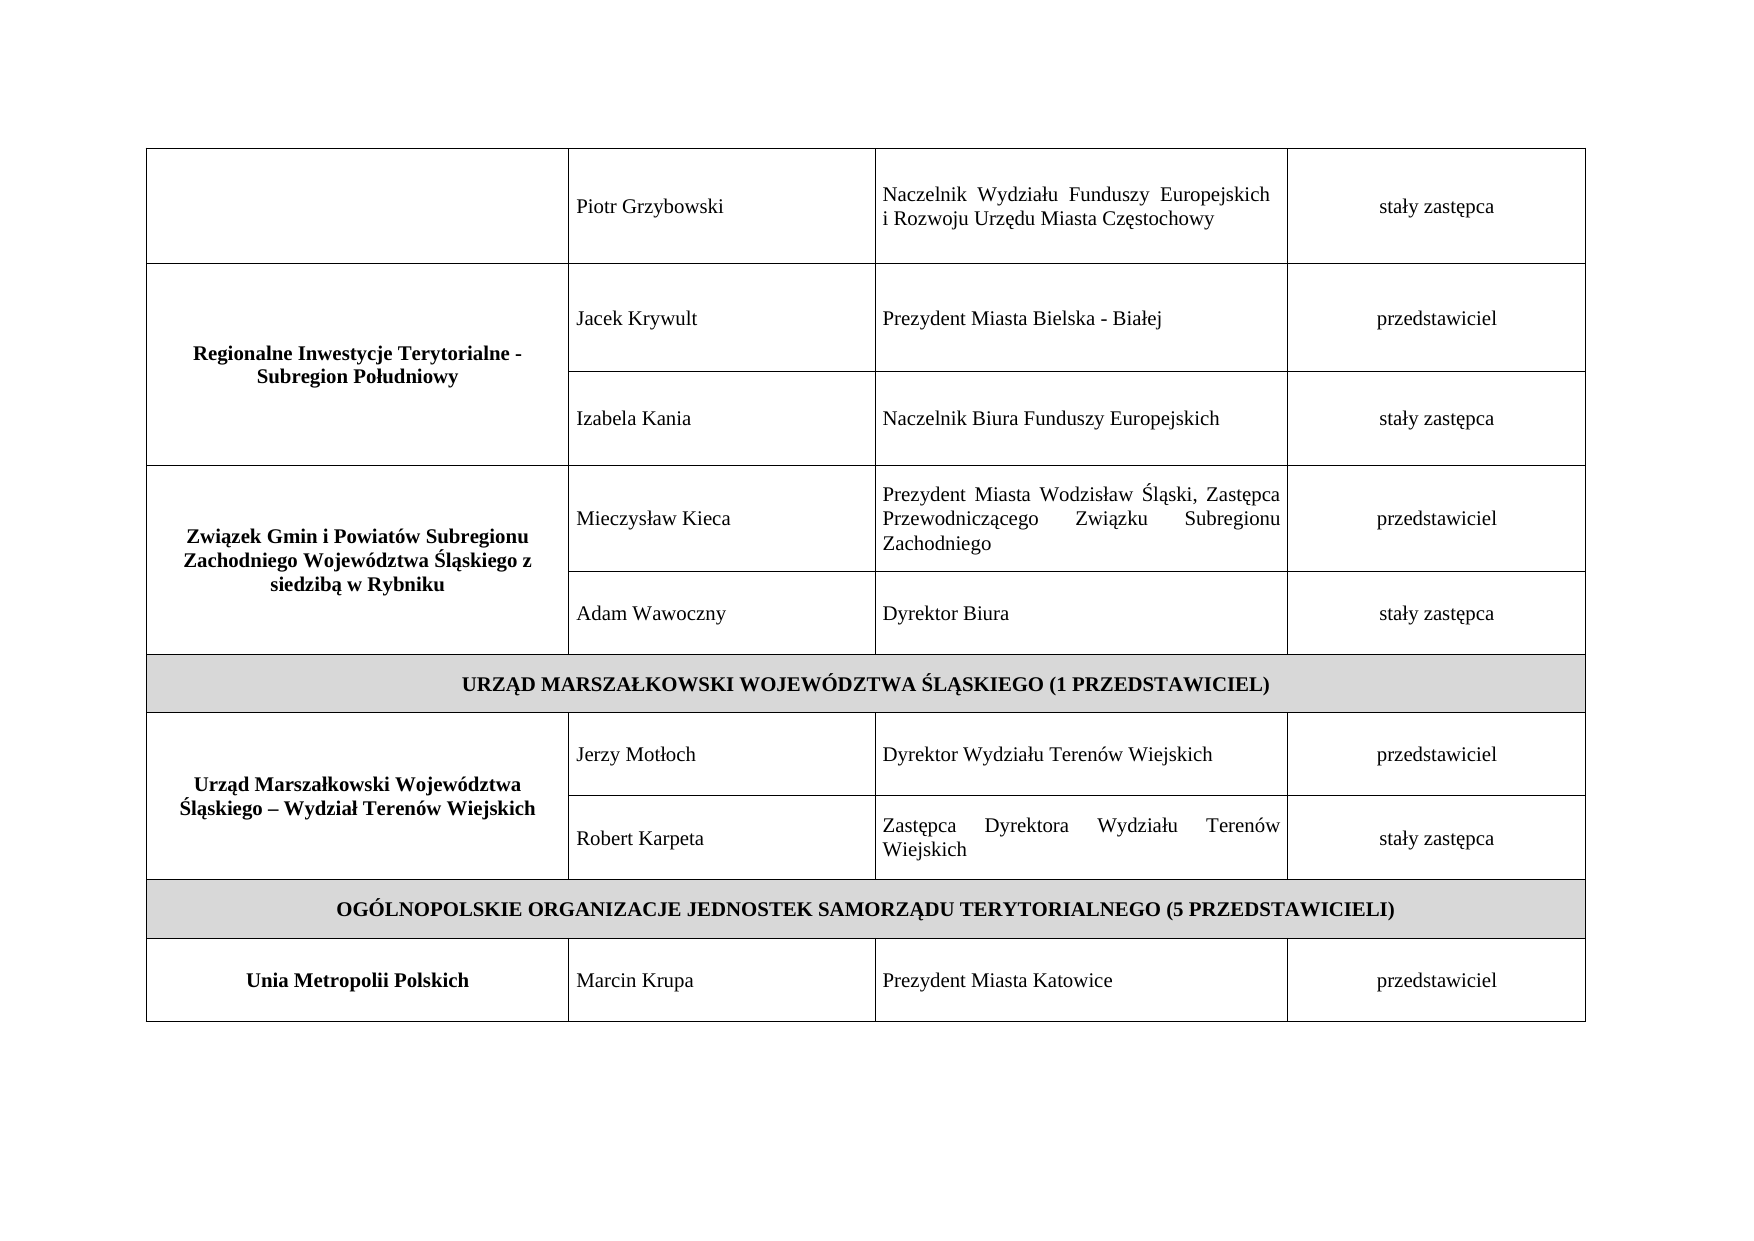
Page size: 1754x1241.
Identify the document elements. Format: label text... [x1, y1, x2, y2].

table_cell przedstawiciel [1288, 713, 1585, 795]
table_cell stały zastępca [1288, 572, 1585, 654]
table_cell stały zastępca [1288, 149, 1585, 263]
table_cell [147, 149, 568, 263]
table_cell URZĄD MARSZAŁKOWSKI WOJEWÓDZTWA ŚLĄSKIEGO (1 PRZEDSTAWICIEL) [147, 655, 1585, 712]
table_cell Urząd Marszałkowski Województwa Śląskiego – Wydział Terenów Wiejskich [147, 713, 568, 878]
table_cell Jacek Krywult [569, 264, 875, 371]
table_cell Zastępca Dyrektora Wydziału Terenów Wiejskich [876, 796, 1287, 878]
table_cell Naczelnik Biura Funduszy Europejskich [876, 372, 1287, 465]
table_cell Związek Gmin i Powiatów Subregionu Zachodniego Województwa Śląskiego z siedzibą w Rybniku [147, 466, 568, 654]
table_cell Regionalne Inwestycje Terytorialne - Subregion Południowy [147, 264, 568, 465]
table_cell Dyrektor Wydziału Terenów Wiejskich [876, 713, 1287, 795]
table_cell Naczelnik Wydziału Funduszy Europejskich i Rozwoju Urzędu Miasta Częstochowy [876, 149, 1287, 263]
table_cell Prezydent Miasta Katowice [876, 939, 1287, 1021]
table_cell OGÓLNOPOLSKIE ORGANIZACJE JEDNOSTEK SAMORZĄDU TERYTORIALNEGO (5 PRZEDSTAWICIELI) [147, 880, 1585, 938]
table_cell stały zastępca [1288, 372, 1585, 465]
table_cell Adam Wawoczny [569, 572, 875, 654]
table_cell stały zastępca [1288, 796, 1585, 878]
table_cell Mieczysław Kieca [569, 466, 875, 571]
table_cell przedstawiciel [1288, 466, 1585, 571]
table_cell Dyrektor Biura [876, 572, 1287, 654]
table_cell przedstawiciel [1288, 264, 1585, 371]
table_cell Prezydent Miasta Bielska - Białej [876, 264, 1287, 371]
table_cell Piotr Grzybowski [569, 149, 875, 263]
table_cell Robert Karpeta [569, 796, 875, 878]
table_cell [147, 939, 568, 1021]
table_cell Marcin Krupa [569, 939, 875, 1021]
table_cell Izabela Kania [569, 372, 875, 465]
table_cell Prezydent Miasta Wodzisław Śląski, Zastępca Przewodniczącego Związku Subregionu Zachodniego [876, 466, 1287, 571]
table_cell przedstawiciel [1288, 939, 1585, 1021]
table_cell Jerzy Motłoch [569, 713, 875, 795]
